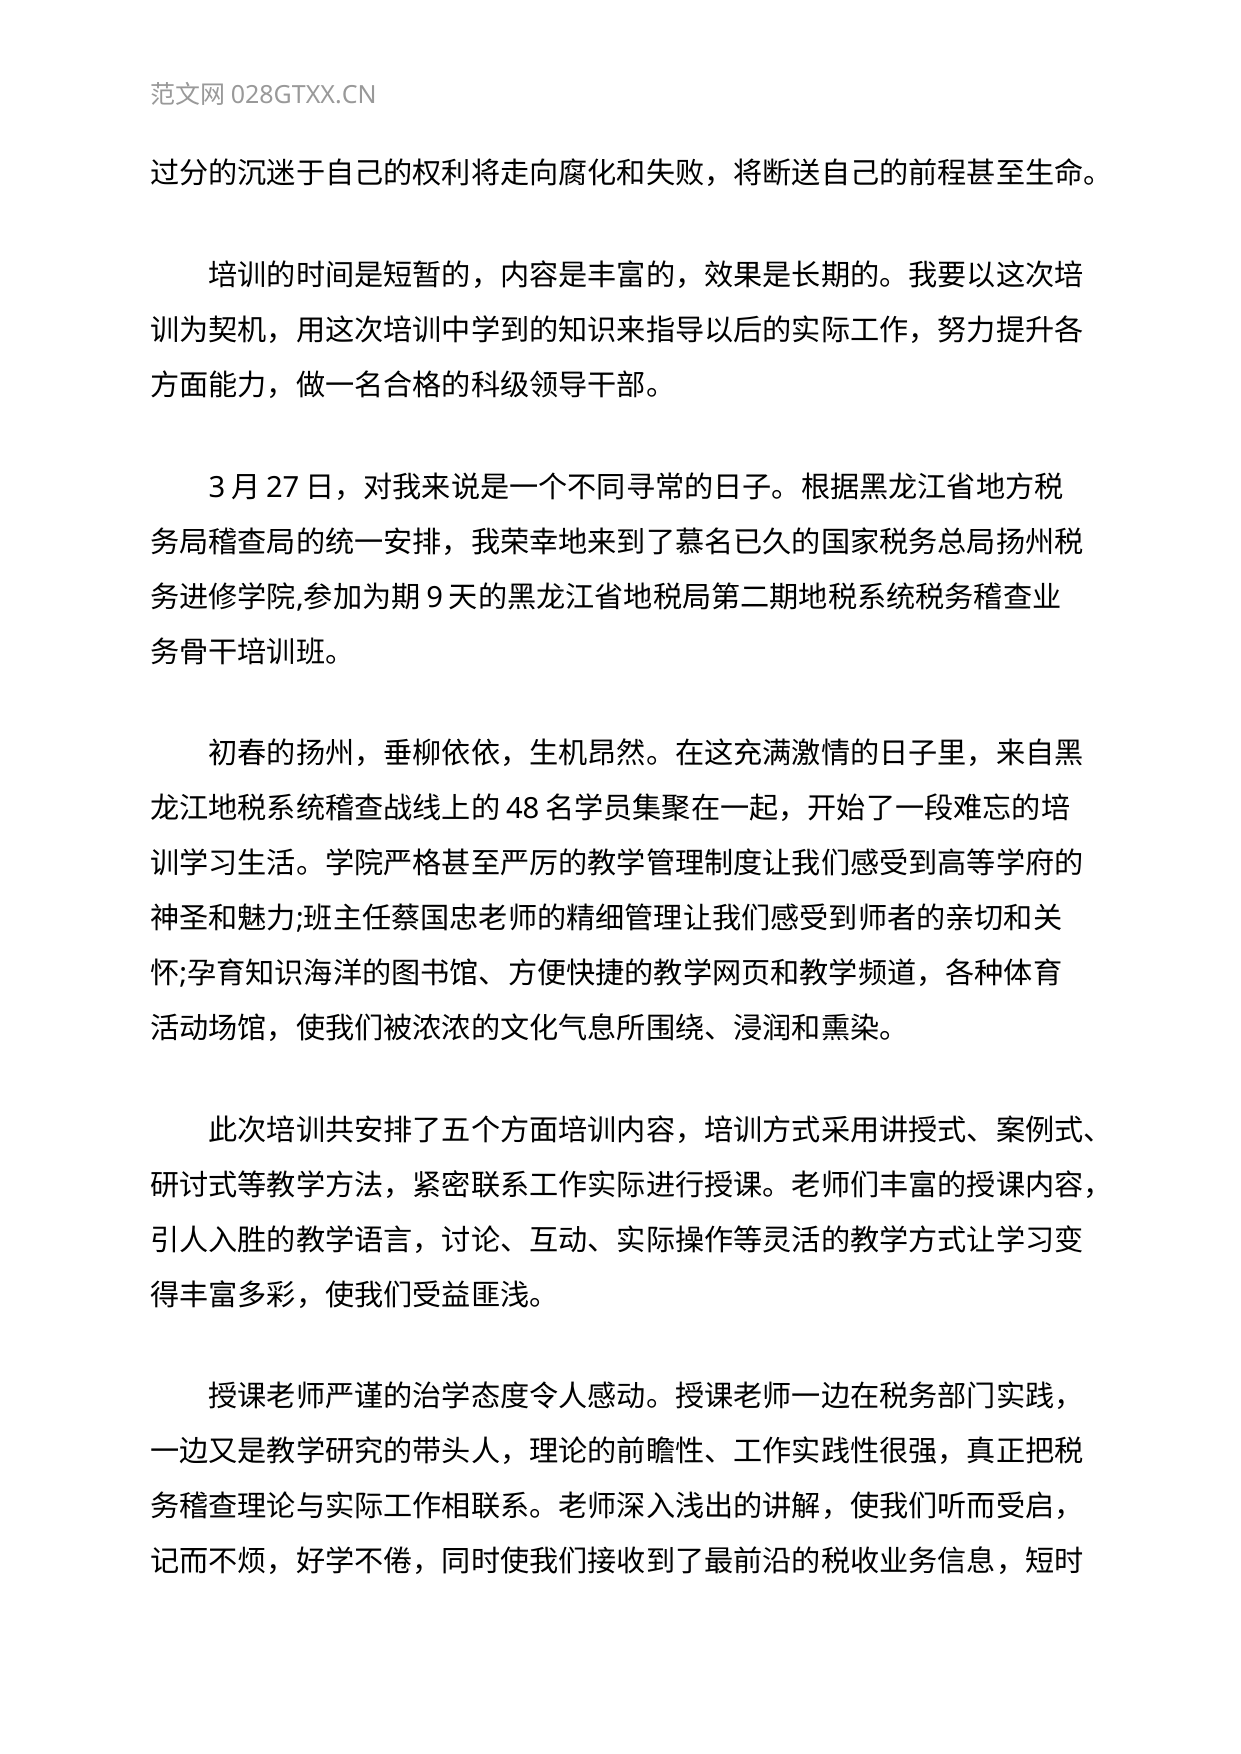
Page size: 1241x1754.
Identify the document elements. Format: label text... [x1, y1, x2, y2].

text 此次培训共安排了五个方面培训内容，培训方式采用讲授式、案例式、研讨式等教学方法，紧密联系工作实际进行授课。老师们丰富的授课内容，引人入胜的教学语言，讨论、互动、实际操作等灵活的教学方式让学习变得丰富多彩，使我们受益匪浅。 [150, 1107, 1090, 1313]
text 培训的时间是短暂的，内容是丰富的，效果是长期的。我要以这次培训为契机，用这次培训中学到的知识来指导以后的实际工作，努力提升各方面能力，做一名合格的科级领导干部。 [150, 252, 1090, 404]
text 初春的扬州，垂柳依依，生机昂然。在这充满激情的日子里，来自黑龙江地税系统稽查战线上的48名学员集聚在一起，开始了一段难忘的培训学习生活。学院严格甚至严厉的教学管理制度让我们感受到高等学府的神圣和魅力;班主任蔡国忠老师的精细管理让我们感受到师者的亲切和关怀;孕育知识海洋的图书馆、方便快捷的教学网页和教学频道，各种体育活动场馆，使我们被浓浓的文化气息所围绕、浸润和熏染。 [150, 730, 1090, 1047]
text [150, 1373, 1090, 1580]
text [150, 150, 1090, 192]
text 3月27日，对我来说是一个不同寻常的日子。根据黑龙江省地方税务局稽查局的统一安排，我荣幸地来到了慕名已久的国家税务总局扬州税务进修学院,参加为期9天的黑龙江省地税局第二期地税系统税务稽查业务骨干培训班。 [150, 463, 1090, 671]
